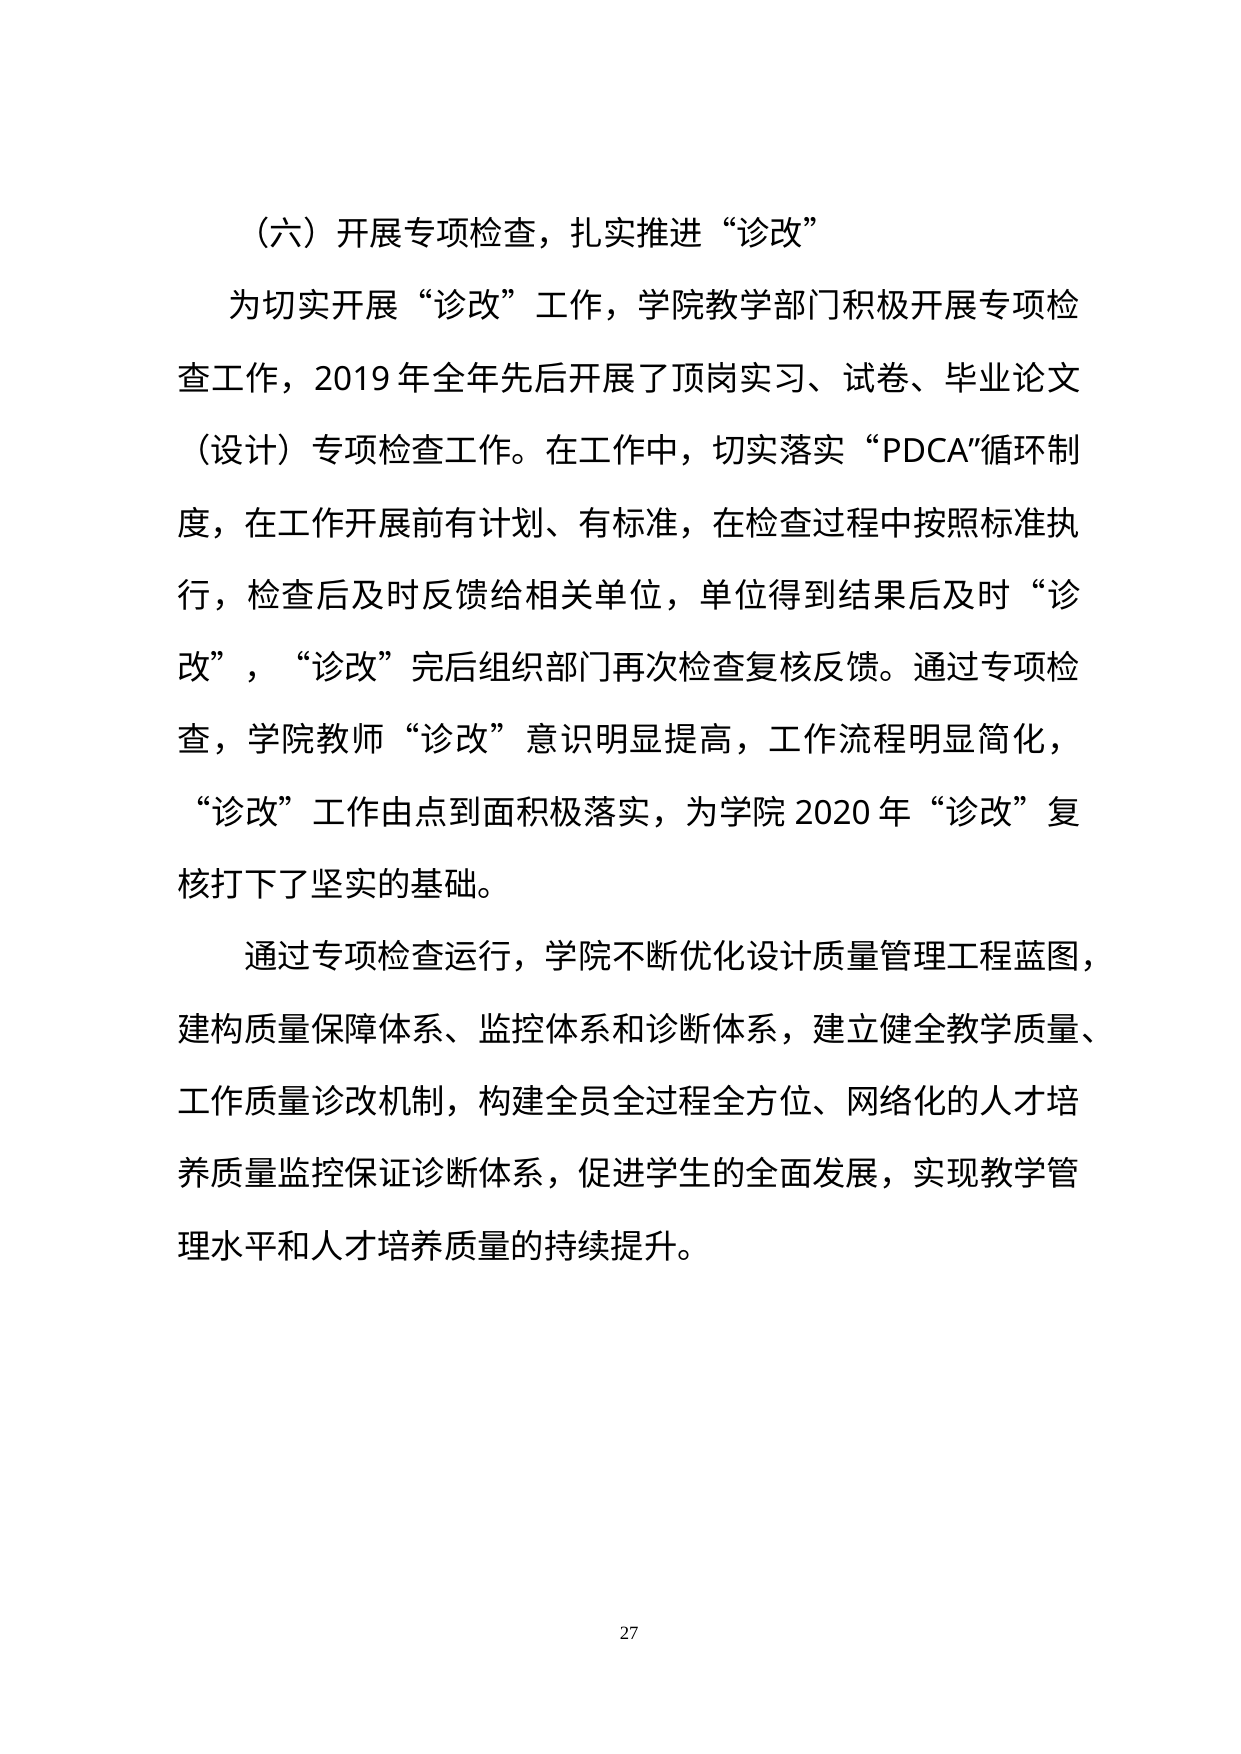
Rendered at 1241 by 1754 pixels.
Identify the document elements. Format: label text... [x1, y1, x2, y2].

subtitle （六）开展专项检查，扎实推进“诊改” [236, 207, 1081, 255]
text 为切实开展“诊改”工作，学院教学部门积极开展专项检查工作，2019年全年先后开展了顶岗实习、试卷、毕业论文（设计）专项检查工作。在工作中，切实落实“PDCA”循环制度，在工作开展前有计划、有标准，在检查过程中按照标准执行，检查后及时反馈给相关单位，单位得到结果后及时“诊改”，“诊改”完后组织部门再次检查复核反馈。通过专项检查，学院教师“诊改”意识明显提高，工作流程明显简化，“诊改”工作由点到面积极落实，为学院2020年“诊改”复核打下了坚实的基础。 [177, 279, 1081, 906]
text 通过专项检查运行，学院不断优化设计质量管理工程蓝图，建构质量保障体系、监控体系和诊断体系，建立健全教学质量、工作质量诊改机制，构建全员全过程全方位、网络化的人才培养质量监控保证诊断体系，促进学生的全面发展，实现教学管理水平和人才培养质量的持续提升。 [177, 930, 1081, 1268]
